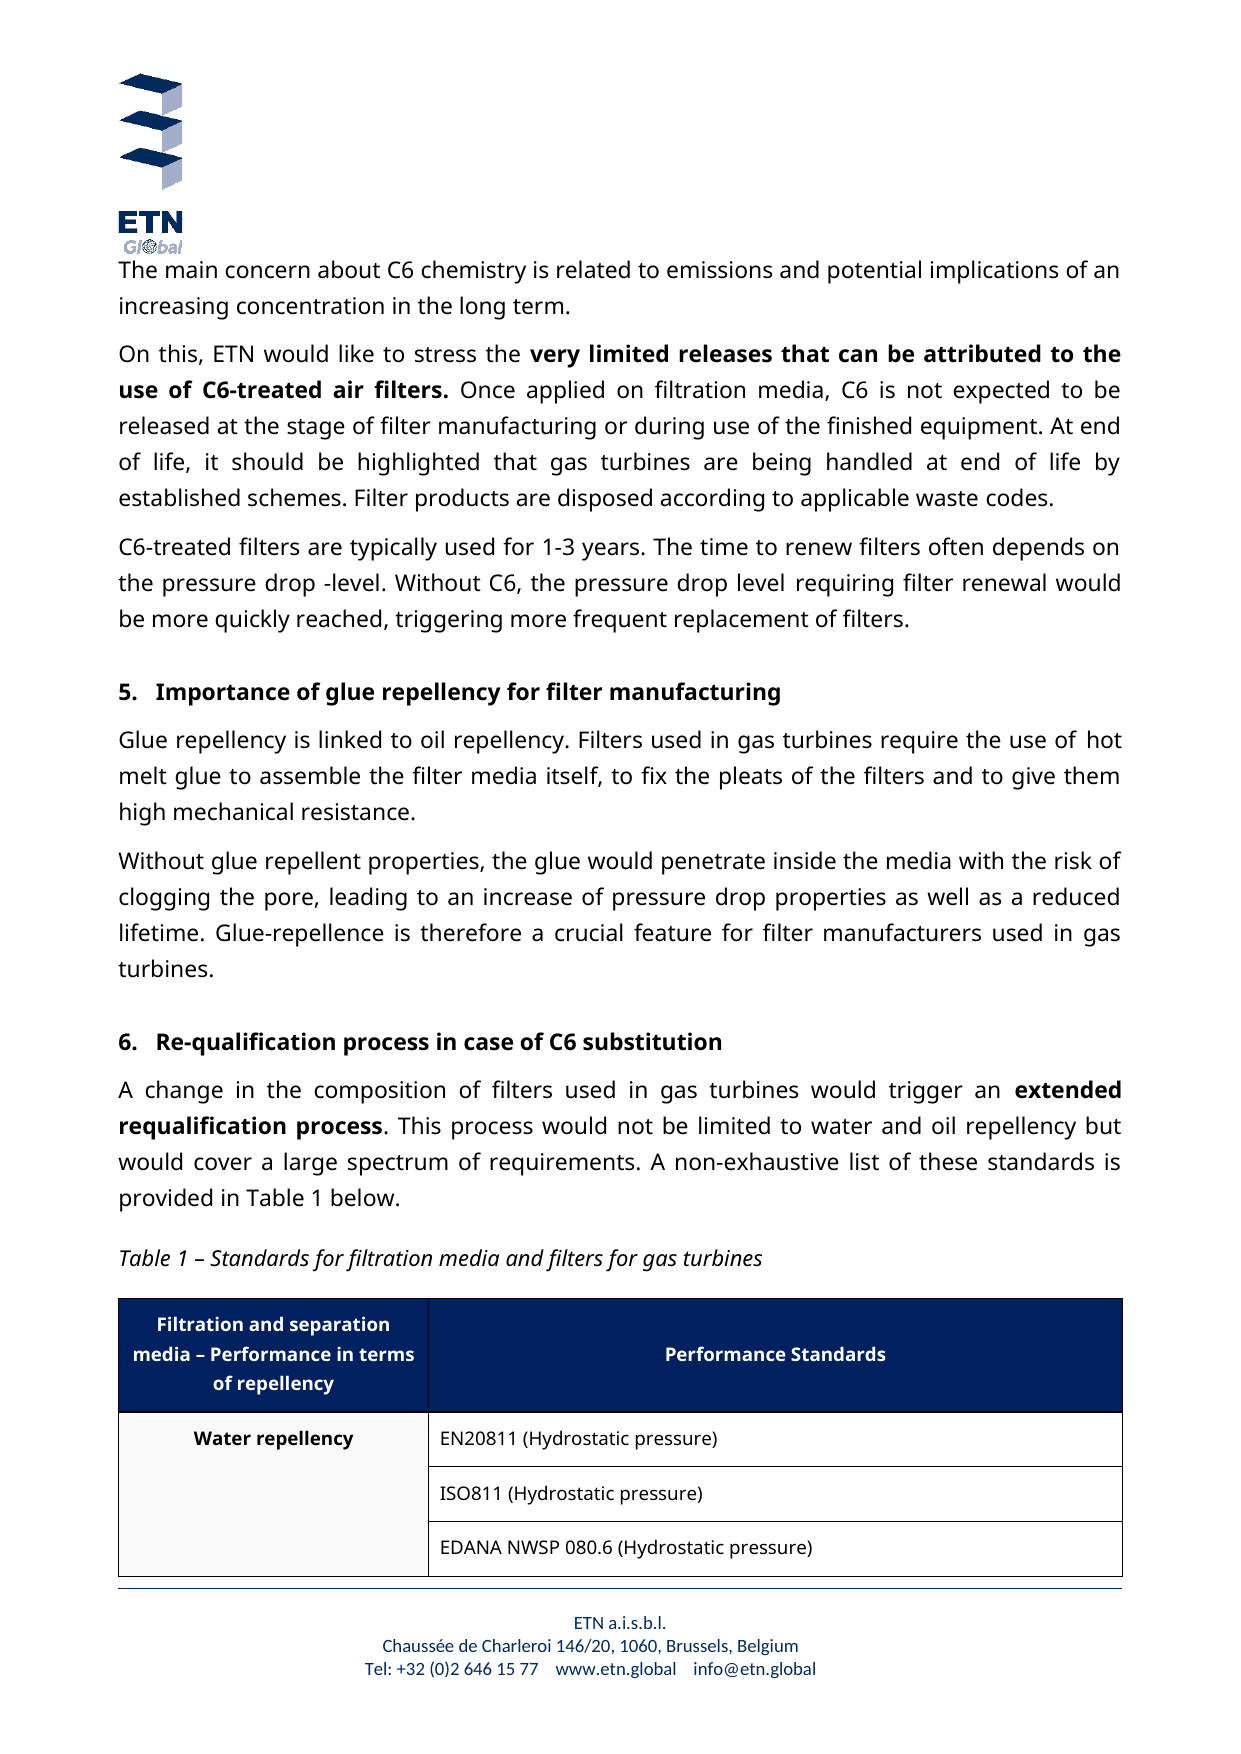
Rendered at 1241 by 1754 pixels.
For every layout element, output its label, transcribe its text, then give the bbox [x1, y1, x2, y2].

table_cell EN20811 (Hydrostatic pressure) [429, 1413, 1122, 1466]
list Re-qualification process in case of C6 substitution [118, 1026, 1122, 1057]
text Table 1 – Standards for filtration media and filters for gas turbines [118, 1243, 1122, 1273]
text The main concern about C6 chemistry is related to emissions and potential implications of an increasing concentration in the long term. [118, 254, 1122, 321]
text A change in the composition of filters used in gas turbines would trigger an extended requalification process. This process would not be limited to water and oil repellency but would cover a large spectrum of requirements. A non-exhaustive list of these standards is provided in Table 1 below. [118, 1074, 1122, 1213]
text Glue repellency is linked to oil repellency. Filters used in gas turbines require the use of hot melt glue to assemble the filter media itself, to fix the pleats of the filters and to give them high mechanical resistance. [118, 724, 1122, 827]
text Without glue repellent properties, the glue would penetrate inside the media with the risk of clogging the pore, leading to an increase of pressure drop properties as well as a reduced lifetime. Glue-repellence is therefore a crucial feature for filter manufacturers used in gas turbines. [118, 845, 1122, 984]
table_cell ISO811 (Hydrostatic pressure) [429, 1467, 1122, 1521]
text C6-treated filters are typically used for 1-3 years. The time to renew filters often depends on the pressure drop -level. Without C6, the pressure drop level requiring filter renewal would be more quickly reached, triggering more frequent replacement of filters. [118, 531, 1122, 634]
text On this, ETN would like to stress the very limited releases that can be attributed to the use of C6-treated air filters. Once applied on filtration media, C6 is not expected to be released at the stage of filter manufacturing or during use of the finished equipment. At end of life, it should be highlighted that gas turbines are being handled at end of life by established schemes. Filter products are disposed according to applicable waste codes. [118, 338, 1122, 513]
table_cell EDANA NWSP 080.6 (Hydrostatic pressure) [429, 1522, 1122, 1576]
table_header Filtration and separation media – Performance in terms of repellency [119, 1299, 428, 1411]
table_cell Water repellency [119, 1413, 428, 1576]
picture [118, 73, 183, 254]
table_header Performance Standards [429, 1299, 1122, 1411]
list Importance of glue repellency for filter manufacturing [118, 676, 1122, 707]
